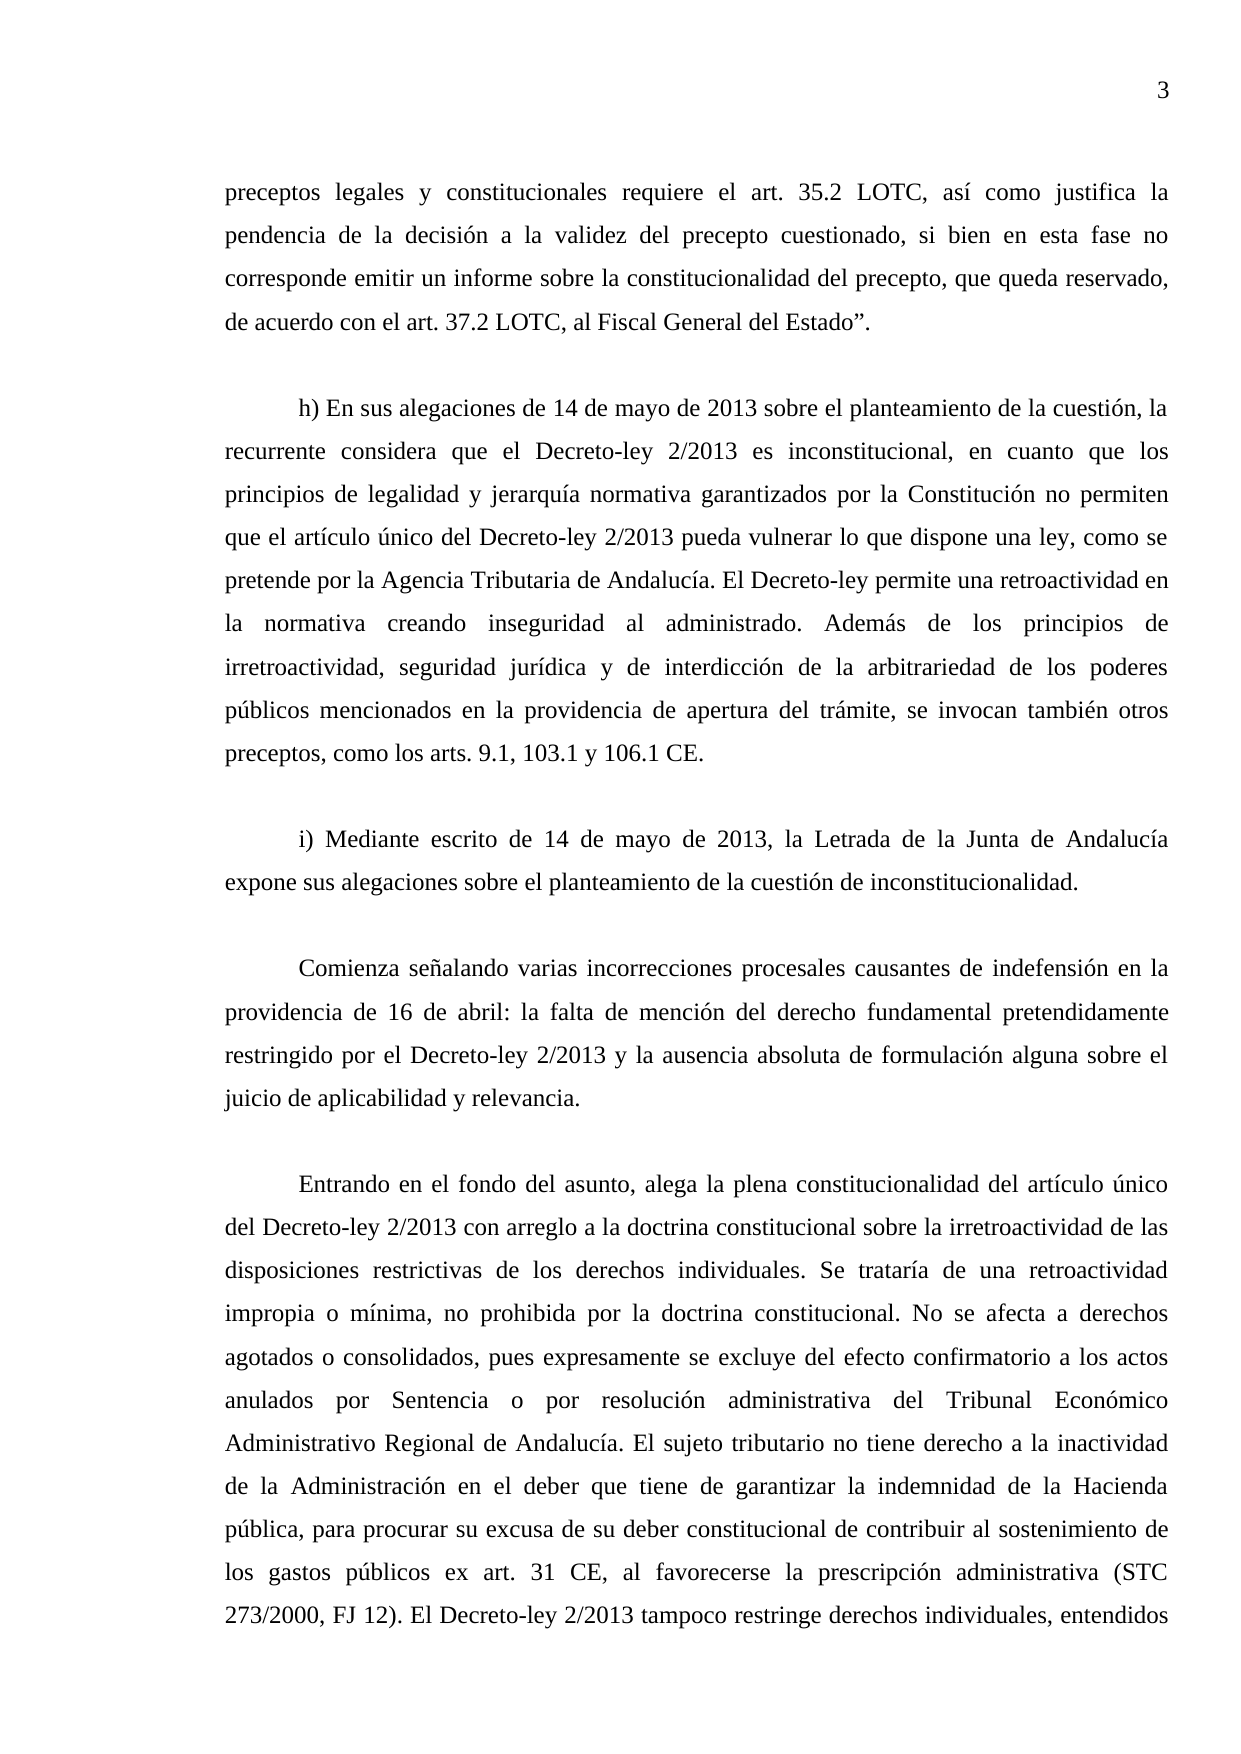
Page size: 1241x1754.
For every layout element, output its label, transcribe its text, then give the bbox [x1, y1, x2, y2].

text h) En sus alegaciones de 14 de mayo de 2013 sobre el planteamiento de la cuestión, la recurrente considera que el Decreto-ley 2/2013 es inconstitucional, en cuanto que los principios de legalidad y jerarquía normativa garantizados por la Constitución no permiten que el artículo único del Decreto-ley 2/2013 pueda vulnerar lo que dispone una ley, como se pretende por la Agencia Tributaria de Andalucía. El Decreto-ley permite una retroactividad en la normativa creando inseguridad al administrado. Además de los principios de irretroactividad, seguridad jurídica y de interdicción de la arbitrariedad de los poderes públicos mencionados en la providencia de apertura del trámite, se invocan también otros preceptos, como los arts. 9.1, 103.1 y 106.1 CE. [224, 393, 1169, 767]
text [224, 177, 1169, 335]
text Comienza señalando varias incorrecciones procesales causantes de indefensión en la providencia de 16 de abril: la falta de mención del derecho fundamental pretendidamente restringido por el Decreto-ley 2/2013 y la ausencia absoluta de formulación alguna sobre el juicio de aplicabilidad y relevancia. [224, 953, 1169, 1112]
text i) Mediante escrito de 14 de mayo de 2013, la Letrada de la Junta de Andalucía expone sus alegaciones sobre el planteamiento de la cuestión de inconstitucionalidad. [224, 824, 1169, 896]
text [224, 1169, 1169, 1629]
